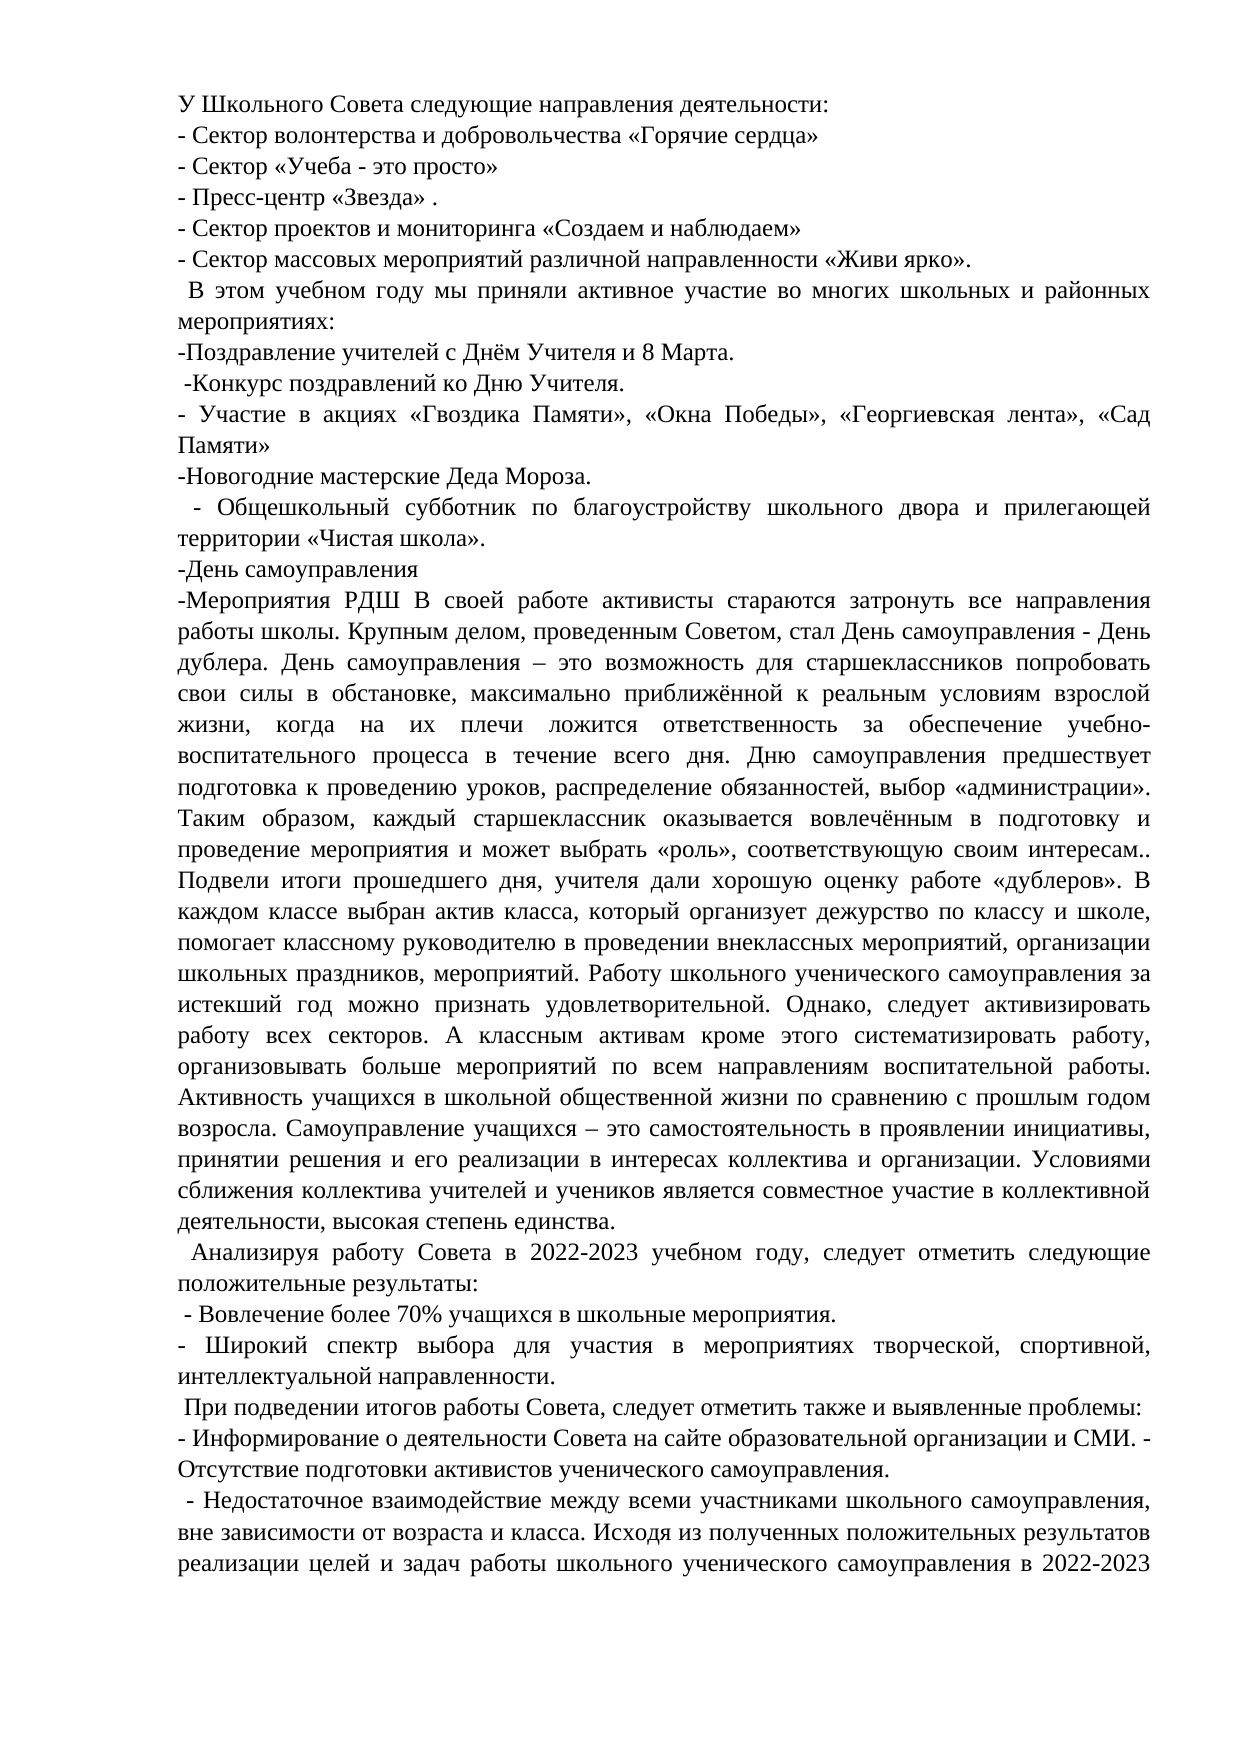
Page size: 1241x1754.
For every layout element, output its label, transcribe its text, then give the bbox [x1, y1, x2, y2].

text В этом учебном году мы приняли активное участие во многих школьных и районных мероприятиях: [177, 275, 1152, 335]
text - Сектор проектов и мониторинга «Создаем и наблюдаем» [177, 213, 1152, 242]
text - Пресс-центр «Звезда» . [177, 182, 1152, 211]
text - Сектор волонтерства и добровольчества «Горячие сердца» [177, 120, 1152, 148]
text - Сектор «Учеба - это просто» [177, 151, 1152, 179]
text - Широкий спектр выбора для участия в мероприятиях творческой, спортивной, интеллектуальной направленности. [177, 1330, 1152, 1390]
text -День самоуправления [177, 554, 1152, 583]
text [177, 1486, 1152, 1576]
text -Конкурс поздравлений ко Дню Учителя. [177, 368, 1152, 397]
text -Поздравление учителей с Днём Учителя и 8 Марта. [177, 337, 1152, 366]
text У Школьного Совета следующие направления деятельности: [177, 89, 1152, 117]
text -Новогодние мастерские Деда Мороза. [177, 461, 1152, 490]
text - Участие в акциях «Гвоздика Памяти», «Окна Победы», «Георгиевская лента», «Сад Памяти» [177, 399, 1152, 459]
text - Вовлечение более 70% учащихся в школьные мероприятия. [177, 1299, 1152, 1328]
text При подведении итогов работы Совета, следует отметить также и выявленные проблемы: [177, 1392, 1152, 1421]
text - Информирование о деятельности Совета на сайте образовательной организации и СМИ. - Отсутствие подготовки активистов ученического самоуправления. [177, 1423, 1152, 1483]
text -Мероприятия РДШ В своей работе активисты стараются затронуть все направления работы школы. Крупным делом, проведенным Советом, стал День самоуправления - День дублера. День самоуправления – это возможность для старшеклассников попробовать свои силы в обстановке, максимально приближённой к реальным условиям взрослой жизни, когда на их плечи ложится ответственность за обеспечение учебно-воспитательного процесса в течение всего дня. Дню самоуправления предшествует подготовка к проведению уроков, распределение обязанностей, выбор «администрации». Таким образом, каждый старшеклассник оказывается вовлечённым в подготовку и проведение мероприятия и может выбрать «роль», соответствующую своим интересам.. Подвели итоги прошедшего дня, учителя дали хорошую оценку работе «дублеров». В каждом классе выбран актив класса, который организует дежурство по классу и школе, помогает классному руководителю в проведении внеклассных мероприятий, организации школьных праздников, мероприятий. Работу школьного ученического самоуправления за истекший год можно признать удовлетворительной. Однако, следует активизировать работу всех секторов. А классным активам кроме этого систематизировать работу, организовывать больше мероприятий по всем направлениям воспитательной работы. Активность учащихся в школьной общественной жизни по сравнению с прошлым годом возросла. Самоуправление учащихся – это самостоятельность в проявлении инициативы, принятии решения и его реализации в интересах коллектива и организации. Условиями сближения коллектива учителей и учеников является совместное участие в коллективной деятельности, высокая степень единства. [177, 585, 1152, 1235]
text - Общешкольный субботник по благоустройству школьного двора и прилегающей территории «Чистая школа». [177, 492, 1152, 552]
text - Сектор массовых мероприятий различной направленности «Живи ярко». [177, 244, 1152, 273]
text Анализируя работу Совета в 2022-2023 учебном году, следует отметить следующие положительные результаты: [177, 1237, 1152, 1297]
